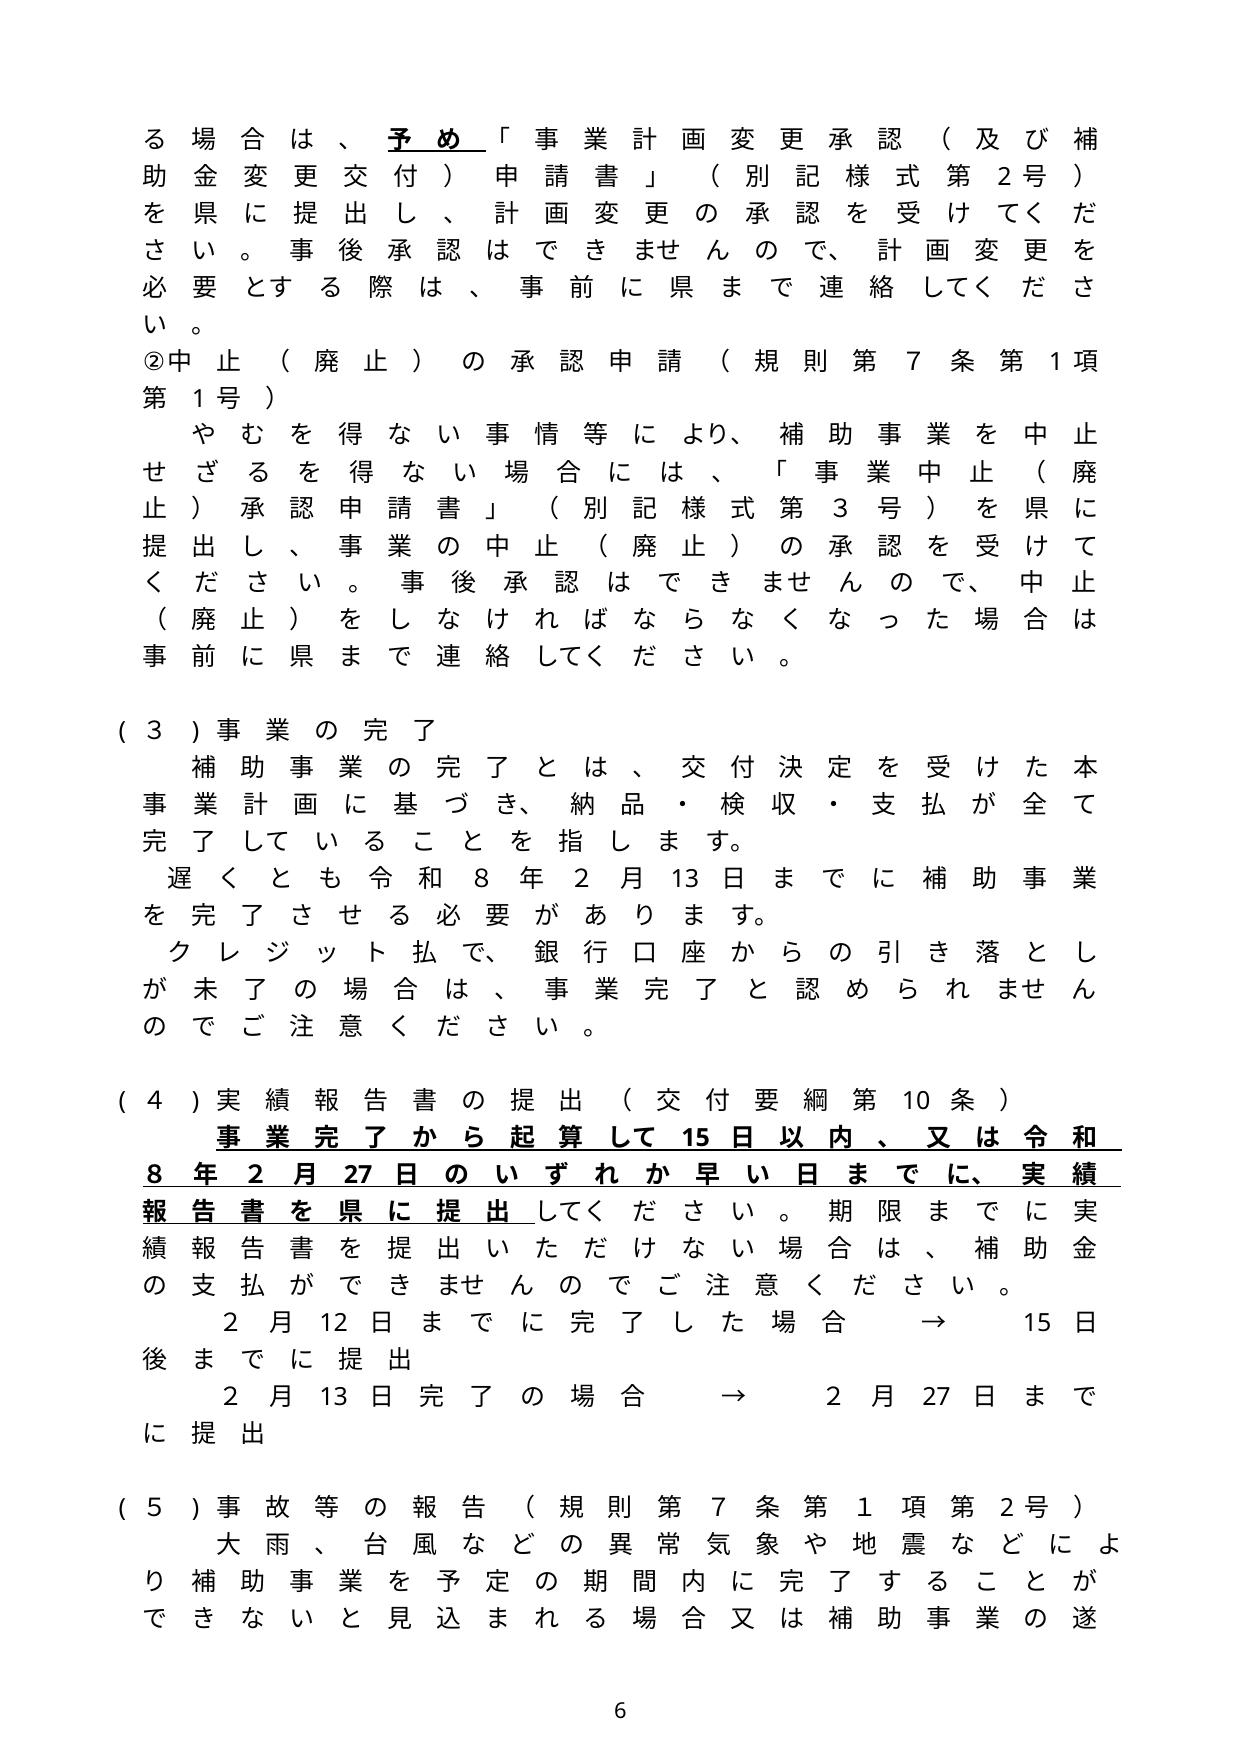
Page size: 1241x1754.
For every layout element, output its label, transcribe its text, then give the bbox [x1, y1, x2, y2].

text クレジット払で、銀行口座からの引き落としが未了の場合は、事業完了と認められませんのでご注意ください。 [139, 932, 1122, 1043]
text (３)事業の完了 [118, 711, 1122, 747]
text ２月13日完了の場合 → ２月27日までに提出 [118, 1376, 1122, 1450]
text 補助事業の完了とは、交付決定を受けた本事業計画に基づき、納品・検収・支払が全て完了していることを指します。 [139, 747, 1122, 858]
text (４)実績報告書の提出（交付要綱第10条） [118, 1080, 1122, 1117]
text ２月12日までに完了した場合 → 15日後までに提出 [118, 1302, 1122, 1376]
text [139, 119, 1122, 341]
text ②中止（廃止）の承認申請（規則第７条第1項第1号） [139, 341, 1122, 415]
text (５)事故等の報告（規則第７条第１項第2号） [118, 1487, 1122, 1524]
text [118, 1524, 1122, 1635]
text やむを得ない事情等により、補助事業を中止せざるを得ない場合には、「事業中止（廃止）承認申請書」（別記様式第３号）を県に提出し、事業の中止（廃止）の承認を受けてください。事後承認はできませんので、中止（廃止）をしなければならなくなった場合は、事前に県まで連絡してください。 [139, 415, 1122, 673]
text 遅くとも令和８年２月13日までに補助事業を完了させる必要があります。 [139, 858, 1122, 932]
text 事業完了から起算して15日以内、又は令和８年２月27日のいずれか早い日までに、実績報告書を県に提出してください。期限までに実績報告書を提出いただけない場合は、補助金の支払ができませんのでご注意ください。 [118, 1117, 1122, 1302]
